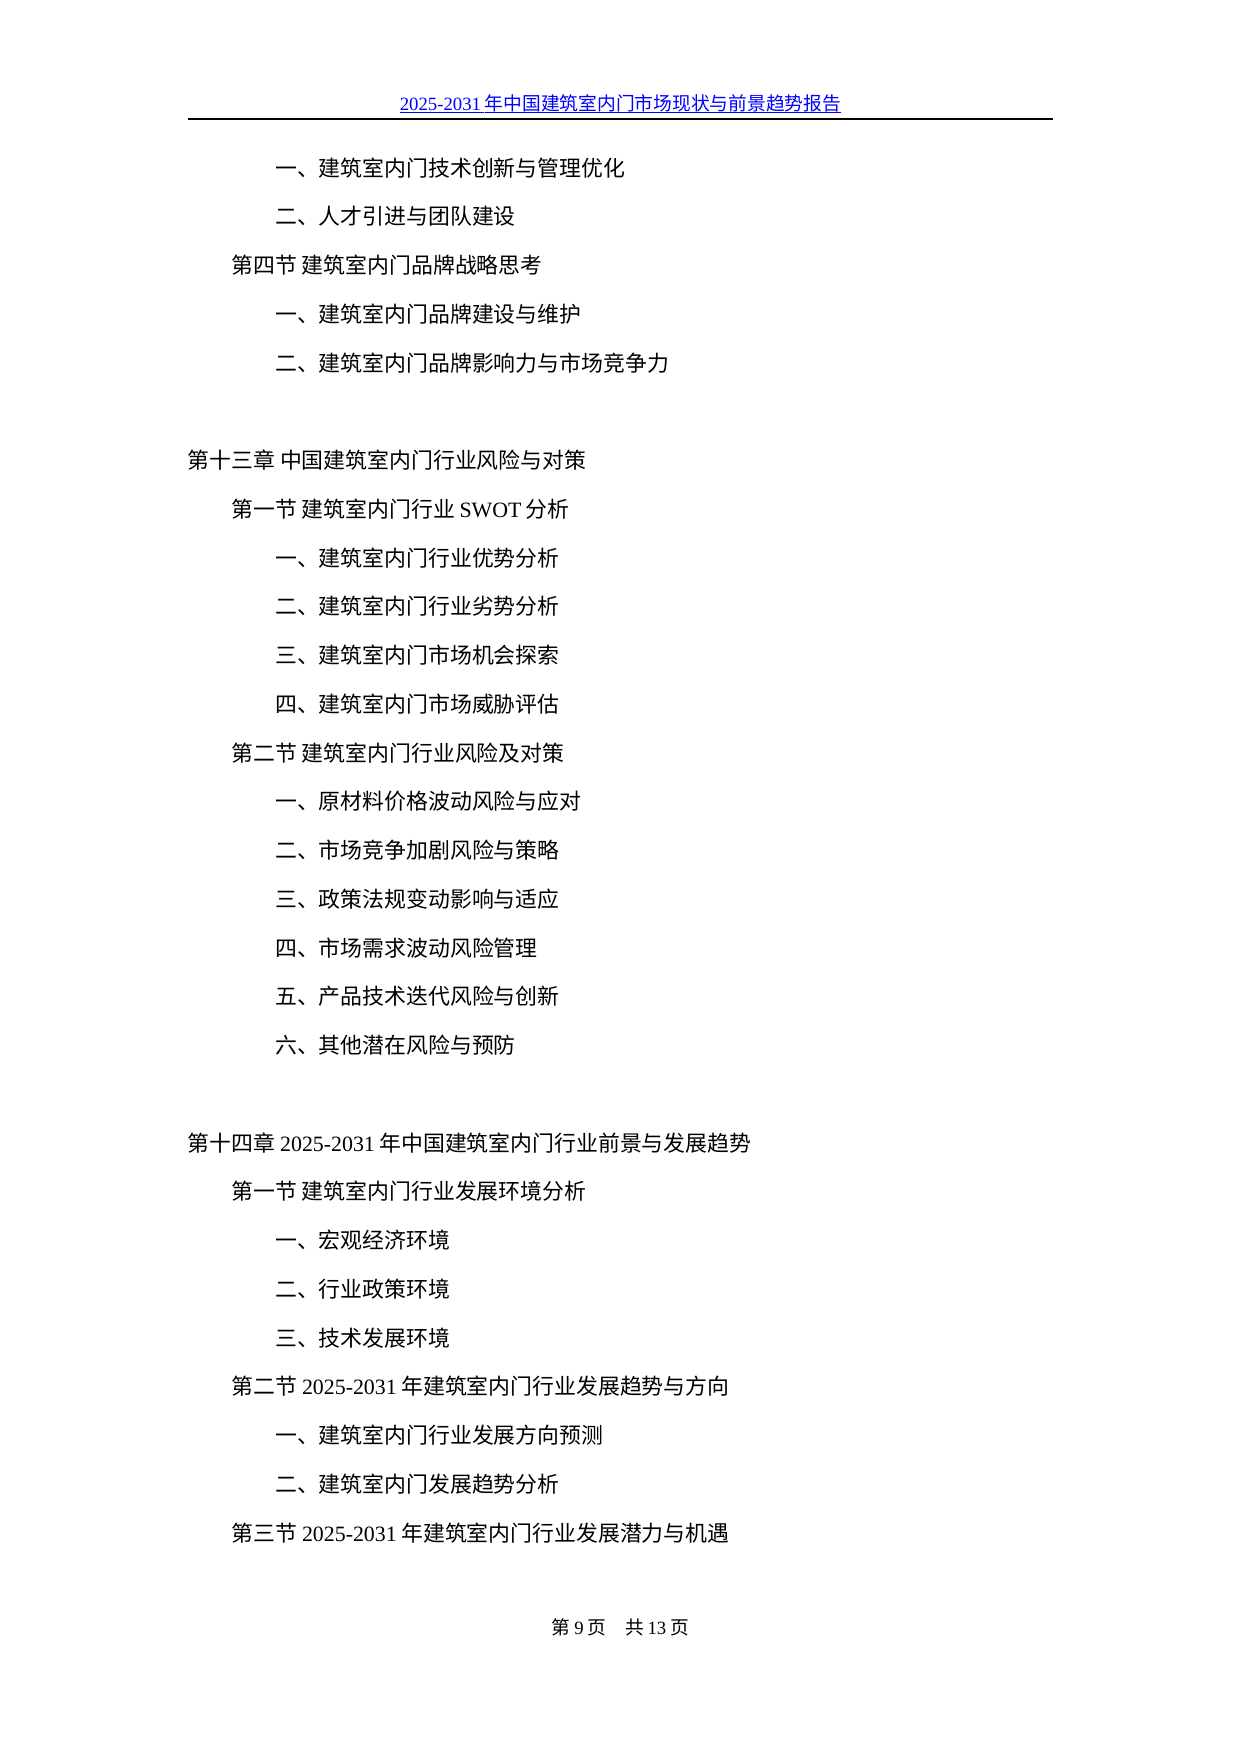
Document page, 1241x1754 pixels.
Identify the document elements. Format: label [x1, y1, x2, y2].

text [187, 150, 1053, 1548]
